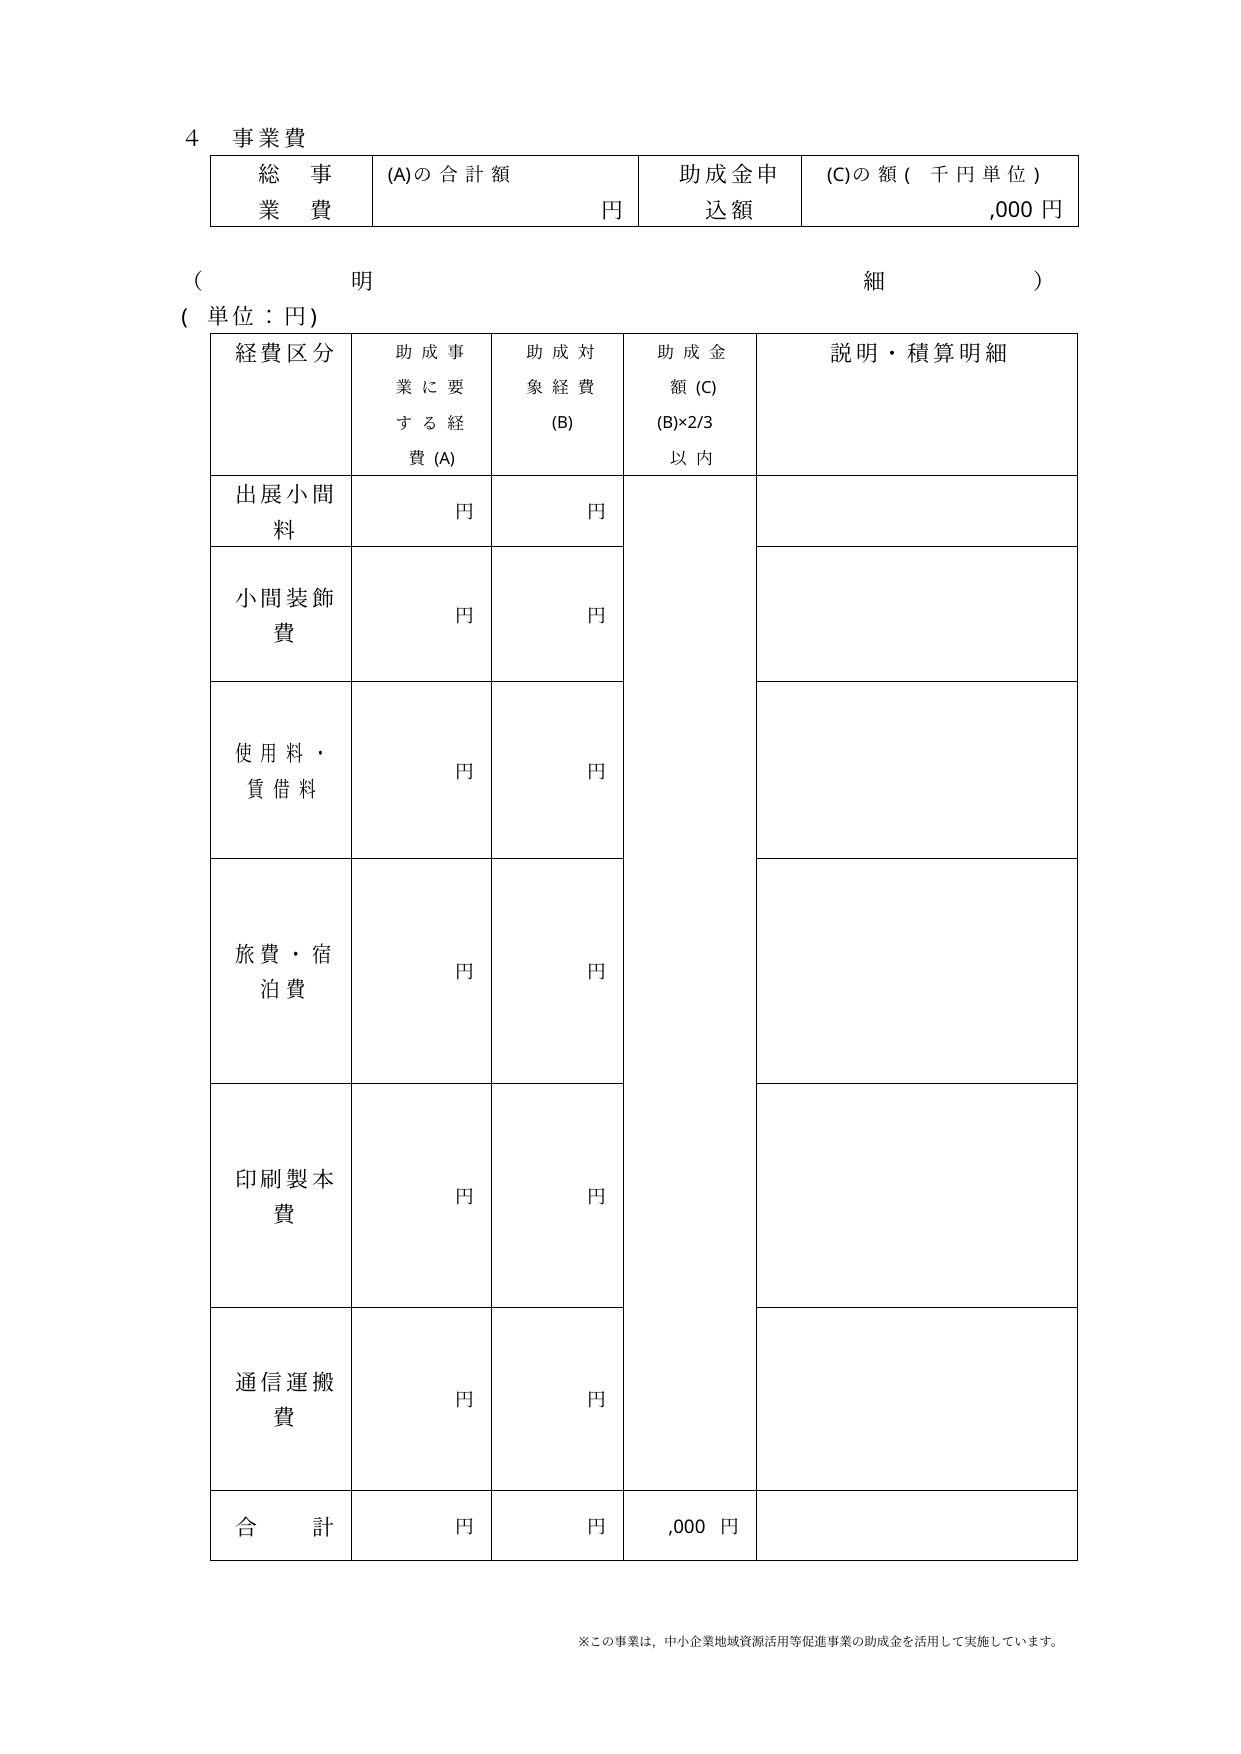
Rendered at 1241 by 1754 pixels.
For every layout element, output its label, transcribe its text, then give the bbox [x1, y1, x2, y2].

table_cell 円 [492, 547, 623, 681]
table_header 助成対象経費(B) [492, 334, 623, 475]
table_cell [624, 476, 756, 1489]
table_cell 円 [492, 859, 623, 1082]
table_cell 円 [352, 1491, 491, 1560]
table_cell 円 [352, 1084, 491, 1307]
table_cell 円 [492, 1084, 623, 1307]
table_header 総 事 業 費 [211, 156, 372, 226]
table_header (C)の額(千円単位) ,000円 [802, 156, 1078, 226]
table_cell 円 [352, 547, 491, 681]
table_cell 円 [492, 1491, 623, 1560]
table_header (A)の合計額 円 [373, 156, 638, 226]
table_cell 印刷製本費 [211, 1084, 351, 1307]
table_header 助成金申込額 [639, 156, 801, 226]
table_header 助成金額(C) (B)×2/3以内 [624, 334, 756, 475]
table_cell [757, 682, 1077, 858]
text ４ 事業費 [181, 119, 1059, 155]
table_cell 出展小間料 [211, 476, 351, 546]
table_cell [757, 859, 1077, 1082]
text （明 細） (単位：円) [181, 262, 1059, 333]
table_cell 円 [492, 682, 623, 858]
table_cell [757, 1084, 1077, 1307]
table_cell [757, 1491, 1077, 1560]
table_cell [757, 476, 1077, 546]
table_cell 小間装飾費 [211, 547, 351, 681]
table_cell 円 [352, 682, 491, 858]
table_cell 合 計 [211, 1491, 351, 1560]
table_cell [757, 547, 1077, 681]
table_cell 旅費・宿泊費 [211, 859, 351, 1082]
table_cell 円 [492, 476, 623, 546]
table_cell 通信運搬費 [211, 1308, 351, 1489]
table_cell [757, 1308, 1077, 1489]
table_header 説明・積算明細 [757, 334, 1077, 475]
table_header 助成事業に要する経費(A) [352, 334, 491, 475]
table_cell 円 [352, 476, 491, 546]
table_cell 円 [492, 1308, 623, 1489]
table_cell 使用料・賃借料 [211, 682, 351, 858]
table_header 経費区分 [211, 334, 351, 475]
table_cell ,000円 [624, 1491, 756, 1560]
table_cell 円 [352, 1308, 491, 1489]
table_cell 円 [352, 859, 491, 1082]
